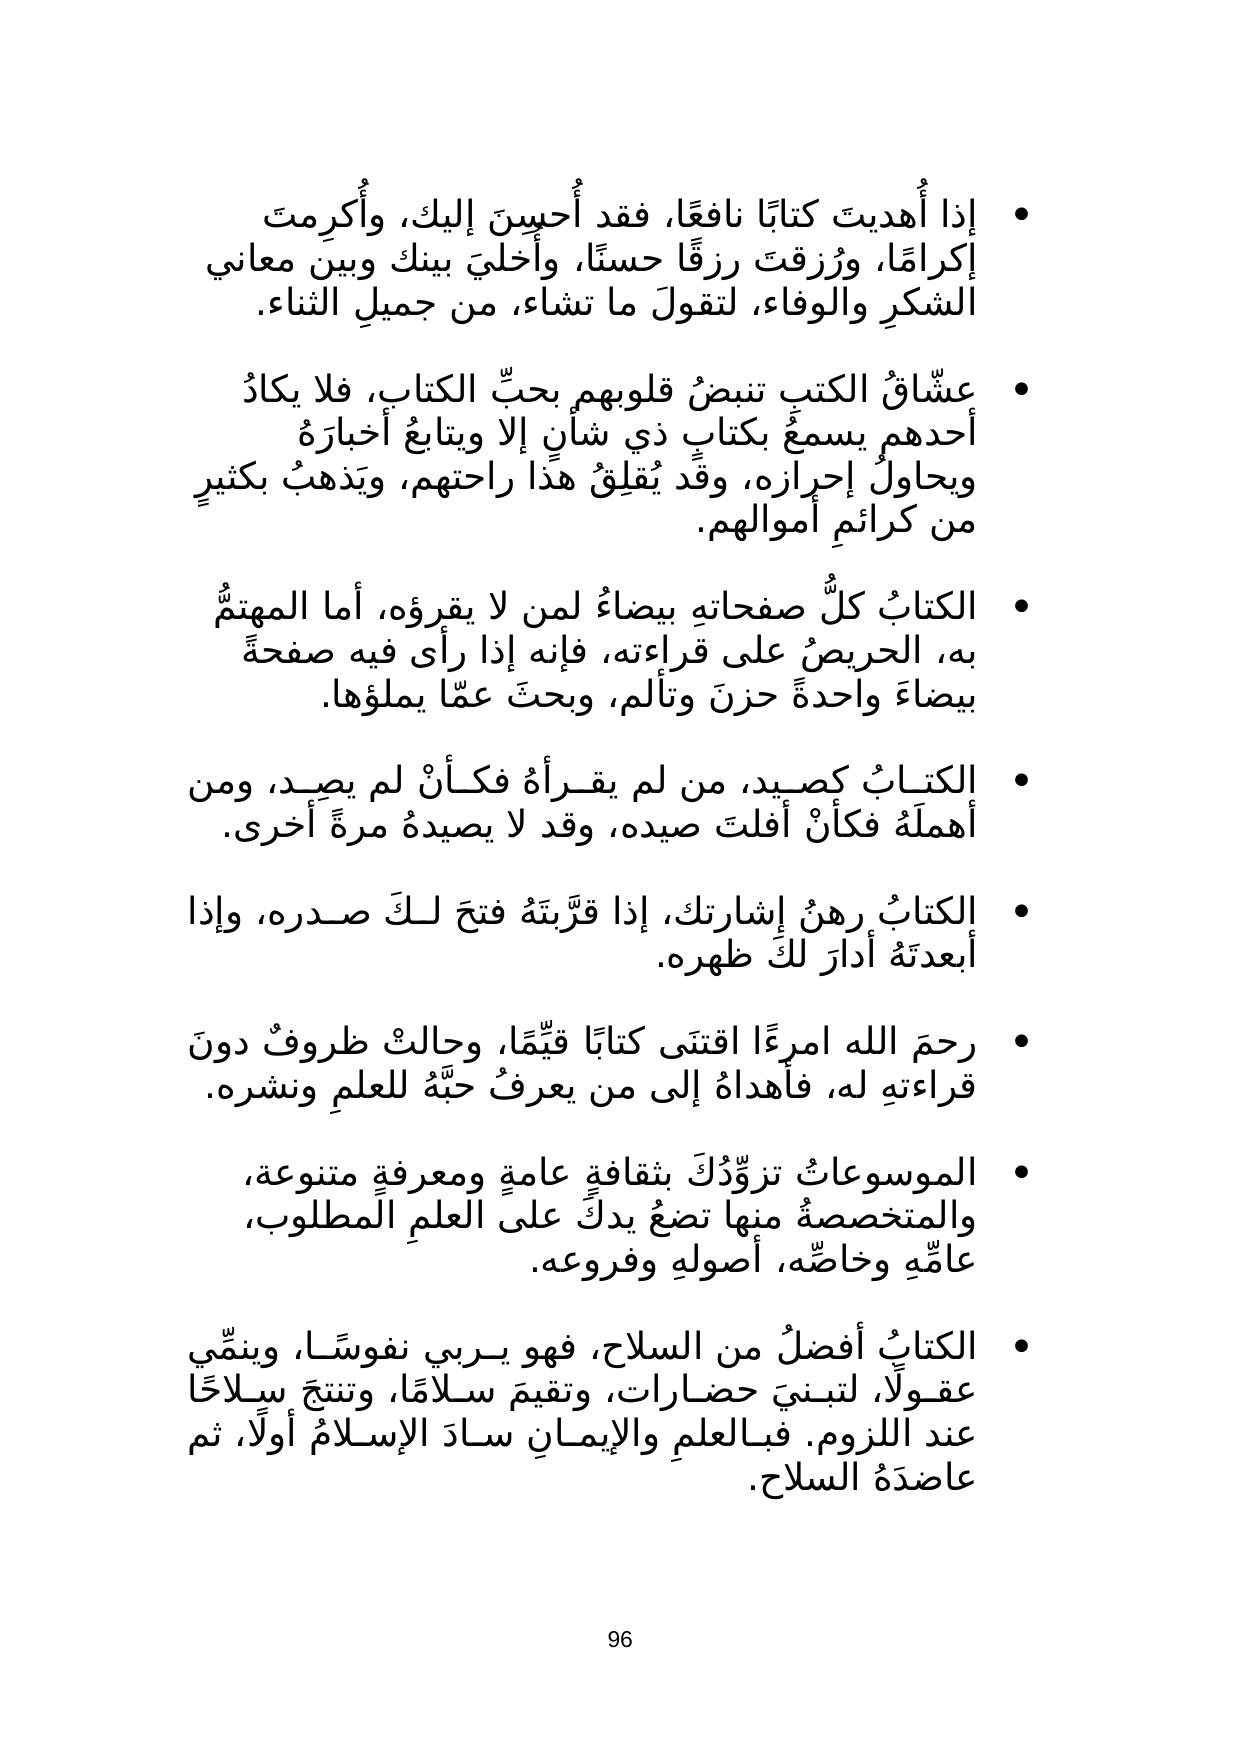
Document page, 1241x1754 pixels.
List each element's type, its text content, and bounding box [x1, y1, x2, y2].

list رحمَ الله امرءًا اقتنَى كتابًا قيِّمًا، وحالتْ ظروفٌ دونَ قراءتهِ له، فأهداهُ إلى من يعرفُ حبَّهُ للعلمِ ونشره. [187, 1020, 1015, 1107]
list الكتابُ رهنُ إشارتك، إذا قرَّبتَهُ فتحَ لكَ صدره، وإذا أبعدتَهُ أدارَ لكَ ظهره. [187, 889, 1015, 977]
list إذا أُهديتَ كتابًا نافعًا، فقد أُحسِنَ إليك، وأُكرِمتَ إكرامًا، ورُزقتَ رزقًا حسنًا، وأُخليَ بينك وبين معاني الشكرِ والوفاء، لتقولَ ما تشاء، من جميلِ الثناء. [187, 193, 1015, 324]
list عشّاقُ الكتبِ تنبضُ قلوبهم بحبِّ الكتاب، فلا يكادُ أحدهم يسمعُ بكتابٍ ذي شأنٍ إلا ويتابعُ أخبارَهُ ويحاولُ إحرازه، وقد يُقلِقُ هذا راحتهم، ويَذهبُ بكثيرٍ من كرائمِ أموالهم. [187, 367, 1015, 542]
list الموسوعاتُ تزوِّدُكَ بثقافةٍ عامةٍ ومعرفةٍ متنوعة، والمتخصصةُ منها تضعُ يدكَ على العلمِ المطلوب، عامِّهِ وخاصِّه، أصولهِ وفروعه. [187, 1150, 1015, 1281]
list الكتابُ كلُّ صفحاتهِ بيضاءُ لمن لا يقرؤه، أما المهتمُّ به، الحريصُ على قراءته، فإنه إذا رأى فيه صفحةً بيضاءَ واحدةً حزنَ وتألم، وبحثَ عمّا يملؤها. [187, 585, 1015, 716]
list الكتابُ كصيد، من لم يقرأهُ فكأنْ لم يصِد، ومن أهملَهُ فكأنْ أفلتَ صيده، وقد لا يصيدهُ مرةً أخرى. [187, 759, 1015, 846]
list الكتابُ أفضلُ من السلاح، فهو يربي نفوسًا، وينمِّي عقولًا، لتبنيَ حضارات، وتقيمَ سلامًا، وتنتجَ سلاحًا عند اللزوم. فبالعلمِ والإيمانِ سادَ الإسلامُ أولًا، ثم عاضدَهُ السلاح. [187, 1324, 1015, 1499]
